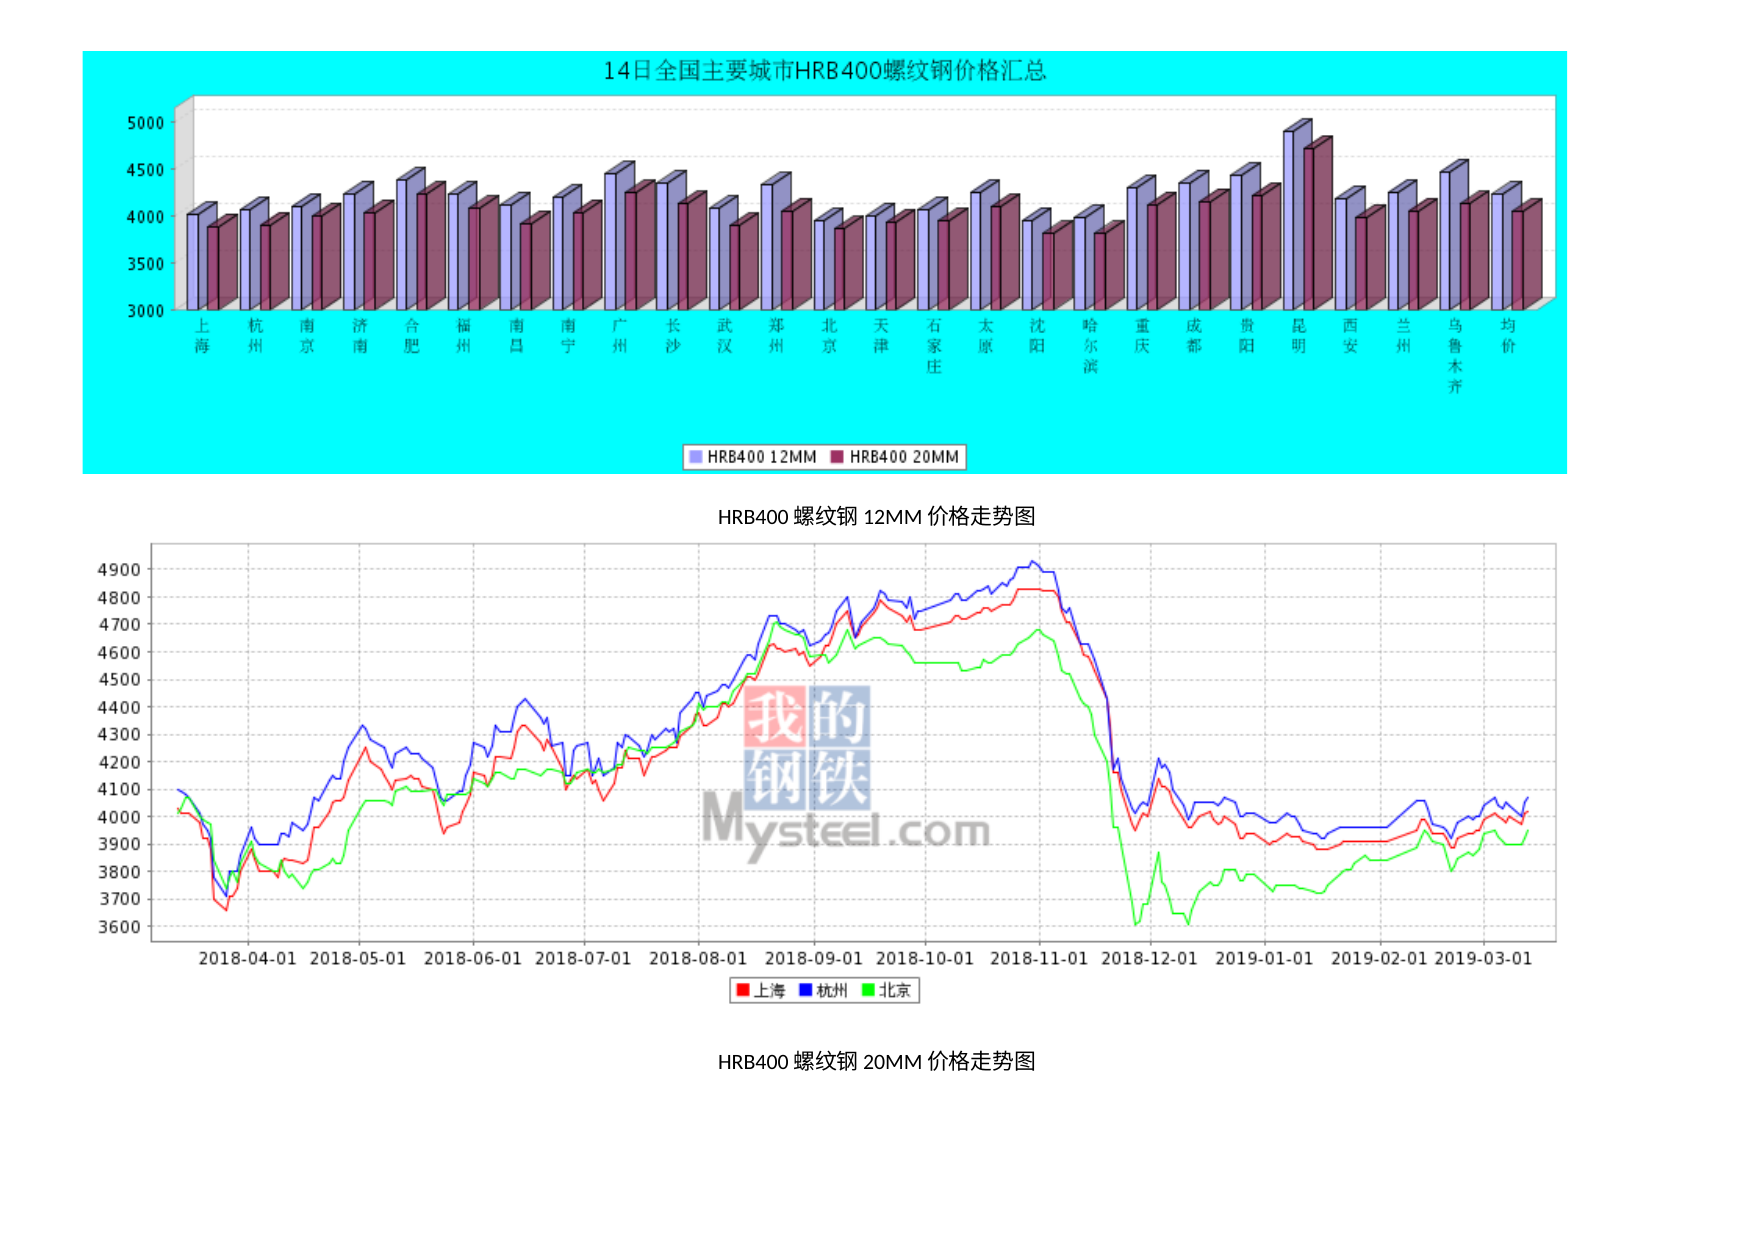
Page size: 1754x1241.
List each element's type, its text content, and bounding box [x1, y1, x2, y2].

text HRB400螺纹钢12MM价格走势图 [83, 499, 1671, 531]
picture [82, 51, 1568, 474]
picture [82, 538, 1568, 1007]
text HRB400螺纹钢20MM价格走势图 [83, 1044, 1671, 1076]
